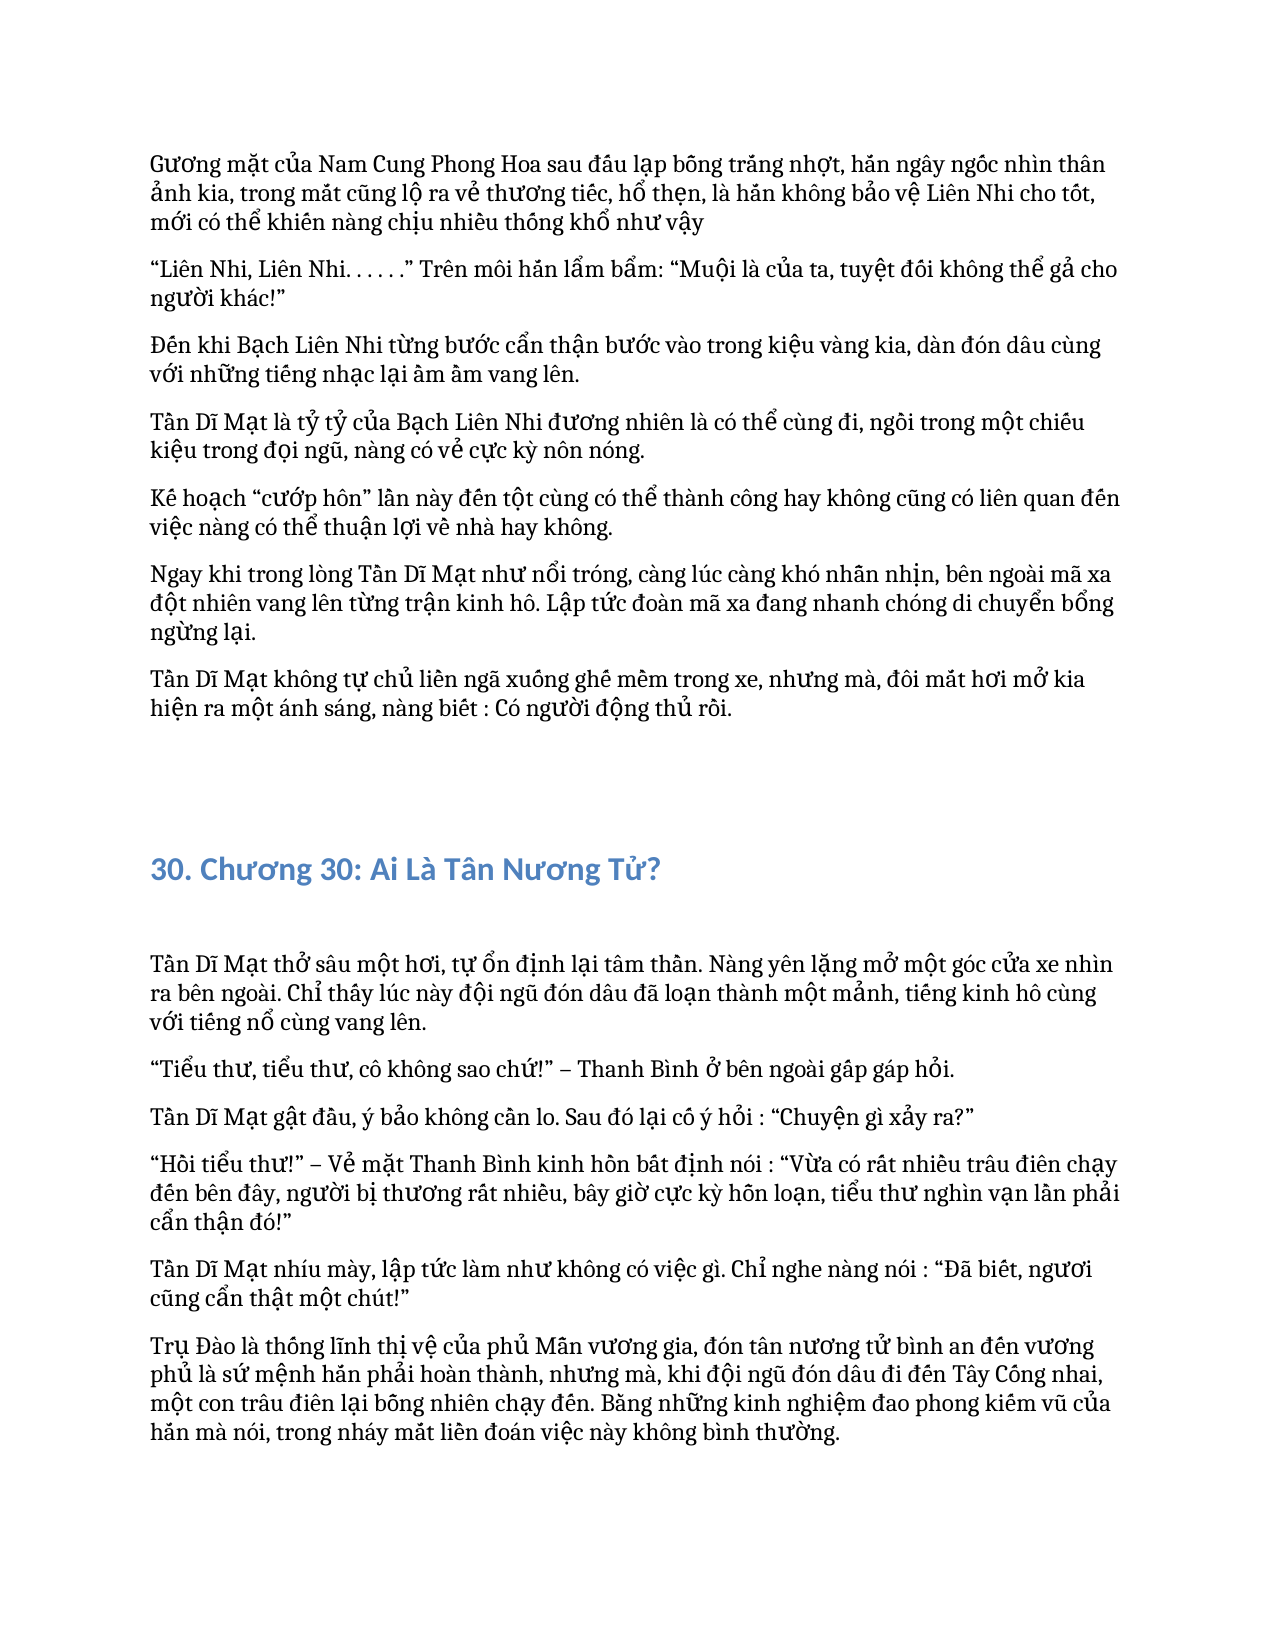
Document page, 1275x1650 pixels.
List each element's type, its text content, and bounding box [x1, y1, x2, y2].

text “Liên Nhi, Liên Nhi. . . . . .” Trên môi hắn lẩm bẩm: “Muội là của ta, tuyệt đối không thể gả cho người khác!” [150, 255, 1125, 312]
text Kế hoạch “cướp hôn” lần này đến tột cùng có thể thành công hay không cũng có liên quan đến việc nàng có thể thuận lợi về nhà hay không. [150, 484, 1125, 541]
text Trụ Đào là thống lĩnh thị vệ của phủ Mẫn vương gia, đón tân nương tử bình an đến vương phủ là sứ mệnh hắn phải hoàn thành, nhưng mà, khi đội ngũ đón dâu đi đến Tây Cống nhai, một con trâu điên lại bỗng nhiên chạy đến. Bằng những kinh nghiệm đao phong kiếm vũ của hắn mà nói, trong nháy mắt liền đoán việc này không bình thường. [150, 1332, 1125, 1447]
text Gương mặt của Nam Cung Phong Hoa sau đấu lạp bỗng trắng nhợt, hắn ngây ngốc nhìn thân ảnh kia, trong mắt cũng lộ ra vẻ thương tiếc, hổ thẹn, là hắn không bảo vệ Liên Nhi cho tốt, mới có thể khiến nàng chịu nhiều thống khổ như vậy [150, 150, 1125, 236]
text Tần Dĩ Mạt không tự chủ liền ngã xuống ghế mềm trong xe, nhưng mà, đôi mắt hơi mở kia hiện ra một ánh sáng, nàng biết : Có người động thủ rồi. [150, 665, 1125, 722]
text “Tiểu thư, tiểu thư, cô không sao chứ!” – Thanh Bình ở bên ngoài gấp gáp hỏi. [150, 1055, 1125, 1084]
text Ngay khi trong lòng Tần Dĩ Mạt như nổi tróng, càng lúc càng khó nhẫn nhịn, bên ngoài mã xa đột nhiên vang lên từng trận kinh hô. Lập tức đoàn mã xa đang nhanh chóng di chuyển bổng ngừng lại. [150, 560, 1125, 646]
text Tần Dĩ Mạt thở sâu một hơi, tự ổn định lại tâm thần. Nàng yên lặng mở một góc cửa xe nhìn ra bên ngoài. Chỉ thấy lúc này đội ngũ đón dâu đã loạn thành một mảnh, tiếng kinh hô cùng với tiếng nổ cùng vang lên. [150, 893, 1125, 1037]
text Tần Dĩ Mạt nhíu mày, lập tức làm như không có việc gì. Chỉ nghe nàng nói : “Đã biết, ngươi cũng cẩn thật một chút!” [150, 1255, 1125, 1313]
text “Hồi tiểu thư!” – Vẻ mặt Thanh Bình kinh hồn bất định nói : “Vừa có rất nhiều trâu điên chạy đến bên đây, người bị thương rất nhiều, bây giờ cực kỳ hỗn loạn, tiểu thư nghìn vạn lần phải cẩn thận đó!” [150, 1150, 1125, 1237]
text Tần Dĩ Mạt là tỷ tỷ của Bạch Liên Nhi đương nhiên là có thể cùng đi, ngồi trong một chiếu kiệu trong đọi ngũ, nàng có vẻ cực kỳ nôn nóng. [150, 407, 1125, 465]
subtitle 30. Chương 30: Ai Là Tân Nương Tử? [150, 848, 1125, 889]
text Tần Dĩ Mạt gật đầu, ý bảo không cần lo. Sau đó lại cố ý hỏi : “Chuyện gì xảy ra?” [150, 1103, 1125, 1132]
text Đến khi Bạch Liên Nhi từng bước cẩn thận bước vào trong kiệu vàng kia, dàn đón dâu cùng với những tiếng nhạc lại ầm ầm vang lên. [150, 331, 1125, 389]
